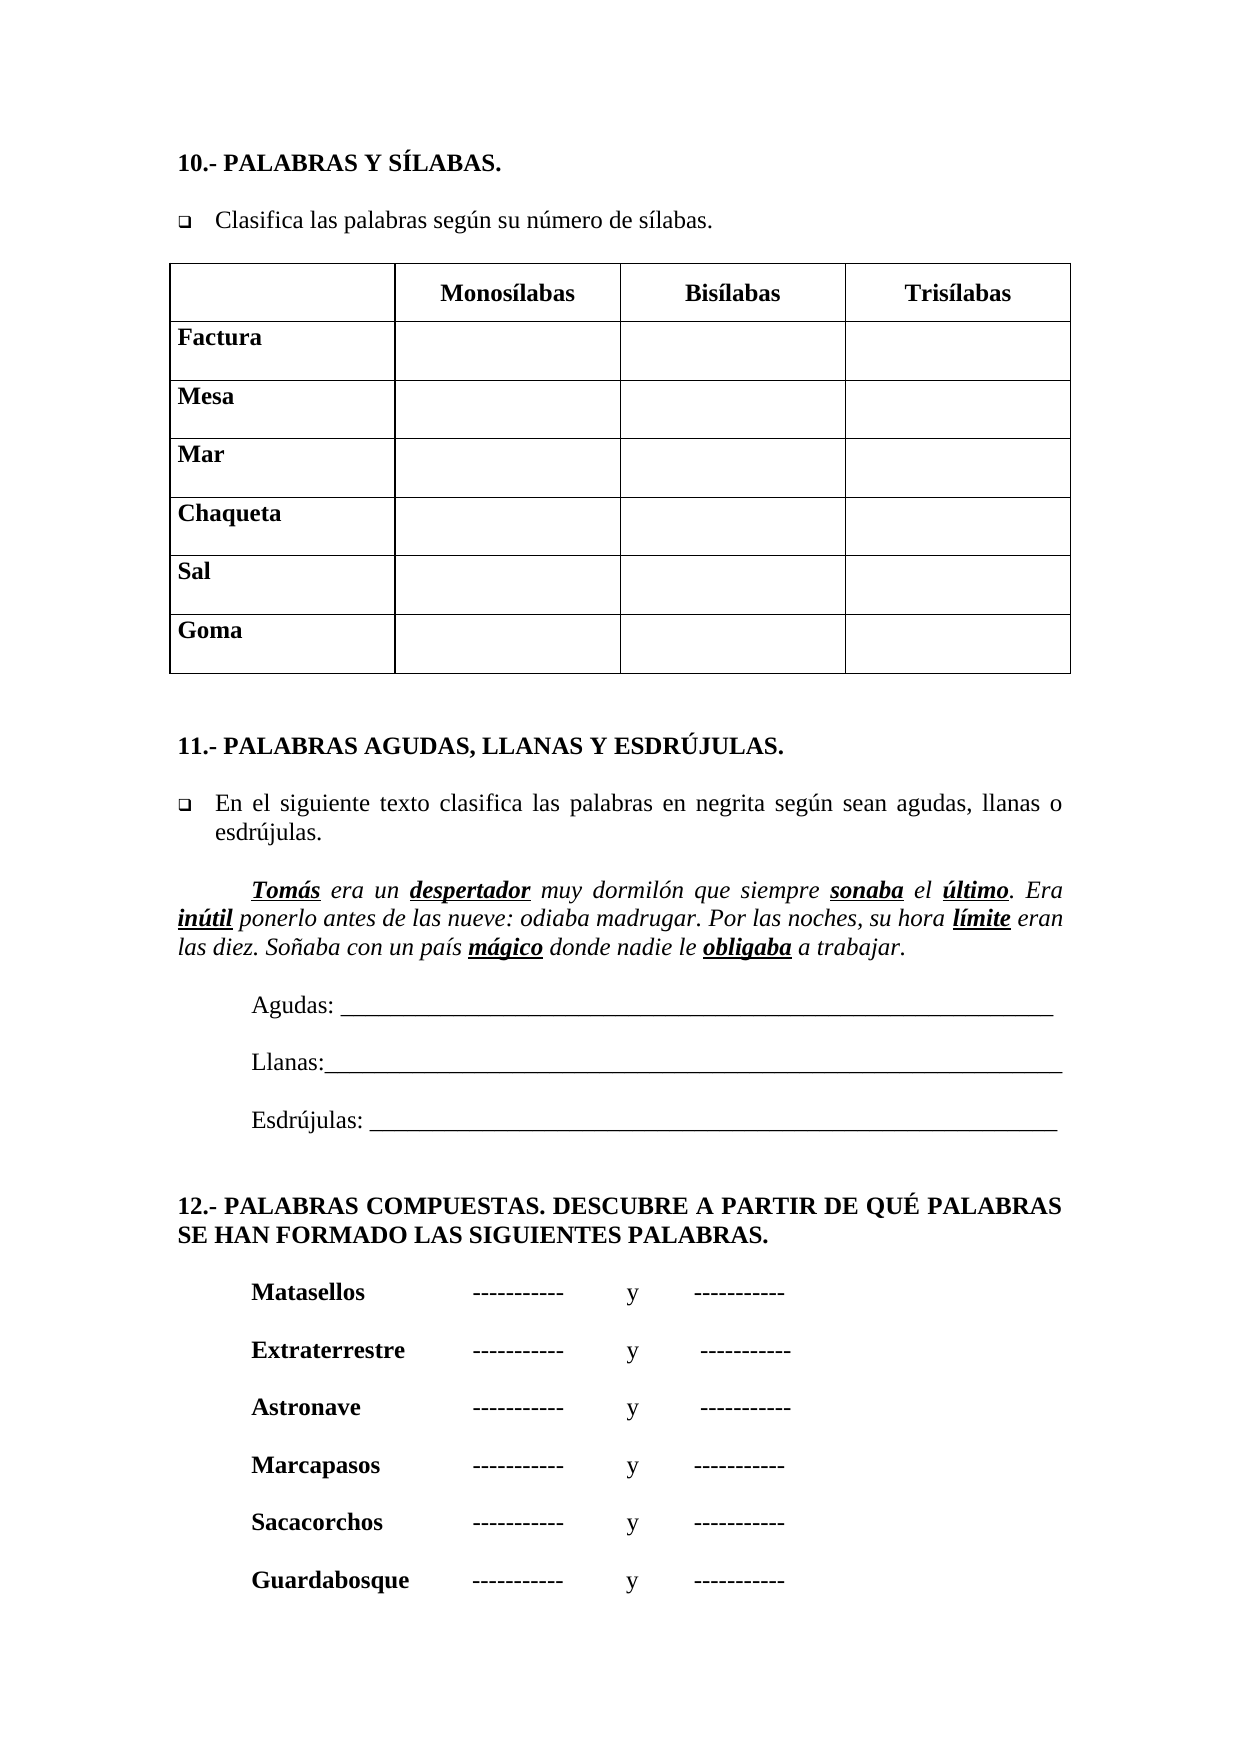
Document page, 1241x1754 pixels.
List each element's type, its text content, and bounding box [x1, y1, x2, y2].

table_cell [846, 498, 1070, 555]
table_cell [621, 322, 845, 380]
table_header Monosílabas [396, 264, 620, 321]
text Tomás era un despertador muy dormilón que siempre sonaba el último. Era inútil ponerlo antes de las nueve: odiaba madrugar. Por las noches, su hora límite eran las diez. Soñaba con un país mágico donde nadie le obligaba a trabajar. [177, 875, 1063, 961]
list En el siguiente texto clasifica las palabras en negrita según sean agudas, llanas o esdrújulas. [177, 788, 1063, 846]
text Matasellos ----------- y ----------- [251, 1277, 1063, 1306]
table_cell Mesa [171, 381, 394, 438]
table_cell Factura [171, 322, 394, 380]
table_cell [396, 498, 620, 555]
text Sacacorchos ----------- y ----------- [251, 1507, 1063, 1536]
table_cell [396, 556, 620, 614]
table_cell [396, 439, 620, 497]
text Agudas: _________________________________________________________ [251, 990, 1063, 1018]
table_cell [621, 381, 845, 438]
table_cell [846, 615, 1070, 672]
text Marcapasos ----------- y ----------- [251, 1450, 1063, 1478]
table_cell [846, 322, 1070, 380]
text Guardabosque ----------- y ----------- [251, 1565, 1063, 1593]
text Extraterrestre ----------- y ----------- [251, 1335, 1063, 1363]
table_cell [396, 322, 620, 380]
table_cell [621, 556, 845, 614]
table_cell [621, 615, 845, 672]
text Astronave ----------- y ----------- [251, 1392, 1063, 1421]
table_cell [846, 381, 1070, 438]
table_cell Mar [171, 439, 394, 497]
table_header [171, 264, 394, 321]
table_cell [396, 381, 620, 438]
table_cell [846, 439, 1070, 497]
text Esdrújulas: _______________________________________________________ [177, 1105, 1063, 1133]
table_cell [621, 498, 845, 555]
table_cell Chaqueta [171, 498, 394, 555]
text 11.- PALABRAS AGUDAS, LLANAS Y ESDRÚJULAS. [177, 731, 1063, 760]
table_cell Goma [171, 615, 394, 672]
table_header Trisílabas [846, 264, 1070, 321]
text Llanas:___________________________________________________________ [251, 1047, 1063, 1076]
table_cell [396, 615, 620, 672]
table_cell Sal [171, 556, 394, 614]
table_cell [846, 556, 1070, 614]
text 10.- PALABRAS Y SÍLABAS. [177, 148, 1063, 176]
text 12.- PALABRAS COMPUESTAS. DESCUBRE A PARTIR DE QUÉ PALABRAS SE HAN FORMADO LAS SIGUIENTES PALABRAS. [177, 1191, 1063, 1248]
table_header Bisílabas [621, 264, 845, 321]
list Clasifica las palabras según su número de sílabas. [177, 205, 1063, 234]
table_cell [621, 439, 845, 497]
